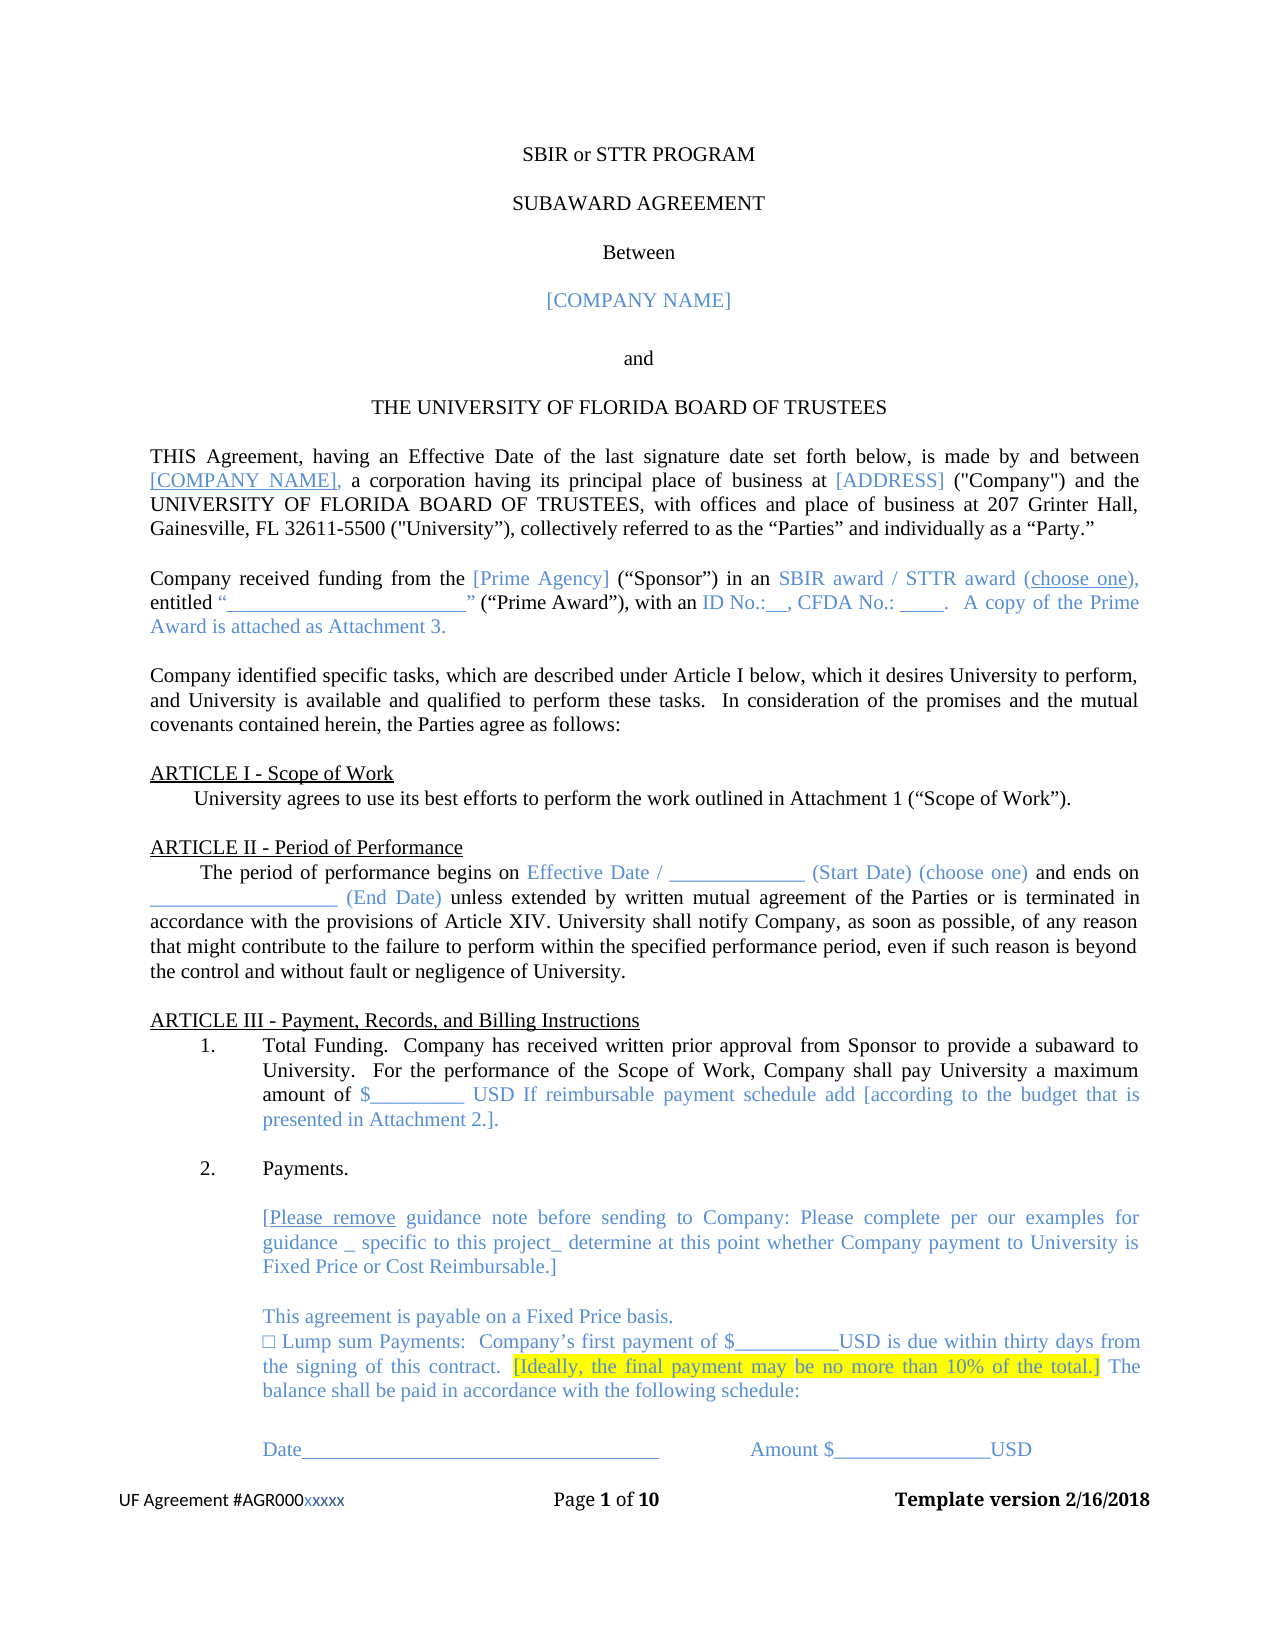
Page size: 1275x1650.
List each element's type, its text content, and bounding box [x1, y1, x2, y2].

text THE UNIVERSITY OF FLORIDA BOARD OF TRUSTEES [119, 395, 1139, 419]
text and [301, 346, 976, 370]
text [COMPANY NAME] [301, 288, 976, 312]
text Date Amount $_______________USD [262, 1437, 1139, 1461]
list □ Lump sum Payments: Company’s first payment of $__________USD is due within thirty days from the signing of this contract. [Ideally, the final payment may be no more than 10% of the total.] The balance shall be paid in accordance with the following schedule: [262, 1329, 1141, 1402]
list This agreement is payable on a Fixed Price basis. [262, 1304, 1141, 1328]
text Between [301, 240, 976, 264]
text ARTICLE II - Period of Performance [150, 835, 1139, 859]
list [Please remove guidance note before sending to Company: Please complete per our examples for guidance _ specific to this project_ determine at this point whether Company payment to University is Fixed Price or Cost Reimbursable.] [262, 1205, 1141, 1278]
text ARTICLE III - Payment, Records, and Billing Instructions [150, 1008, 1139, 1032]
text SBIR or STTR PROGRAM [301, 142, 976, 166]
list Total Funding. Company has received written prior approval from Sponsor to provide a subaward to University. For the performance of the Scope of Work, Company shall pay University a maximum amount of $_________ USD If reimbursable payment schedule add [according to the budget that is presented in Attachment 2.]. [200, 1033, 1141, 1131]
text The period of performance begins on Effective Date / _____________ (Start Date) (choose one) and ends on __________________ (End Date) unless extended by written mutual agreement of the Parties or is terminated in accordance with the provisions of Article XIV. University shall notify Company, as soon as possible, of any reason that might contribute to the failure to perform within the specified performance period, even if such reason is beyond the control and without fault or negligence of University. [150, 860, 1139, 983]
text Company received funding from the [Prime Agency] (“Sponsor”) in an SBIR award / STTR award (choose one), entitled “ ” (“Prime Award”), with an ID No.: , CFDA No.: . A copy of the Prime Award is attached as Attachment 3. [150, 566, 1139, 638]
text Company identified specific tasks, which are described under Article I below, which it desires University to perform, and University is available and qualified to perform these tasks. In consideration of the promises and the mutual covenants contained herein, the Parties agree as follows: [150, 663, 1139, 736]
text ARTICLE I - Scope of Work [150, 761, 1139, 785]
text University agrees to use its best efforts to perform the work outlined in Attachment 1 (“Scope of Work”). [119, 786, 1139, 810]
list Payments. [200, 1156, 1141, 1180]
text SUBAWARD AGREEMENT [301, 191, 976, 215]
text THIS Agreement, having an Effective Date of the last signature date set forth below, is made by and between [COMPANY NAME], a corporation having its principal place of business at [ADDRESS] ("Company") and the UNIVERSITY OF FLORIDA BOARD OF TRUSTEES, with offices and place of business at 207 Grinter Hall, Gainesville, FL 32611-5500 ("University”), collectively referred to as the “Parties” and individually as a “Party.” [150, 444, 1139, 540]
